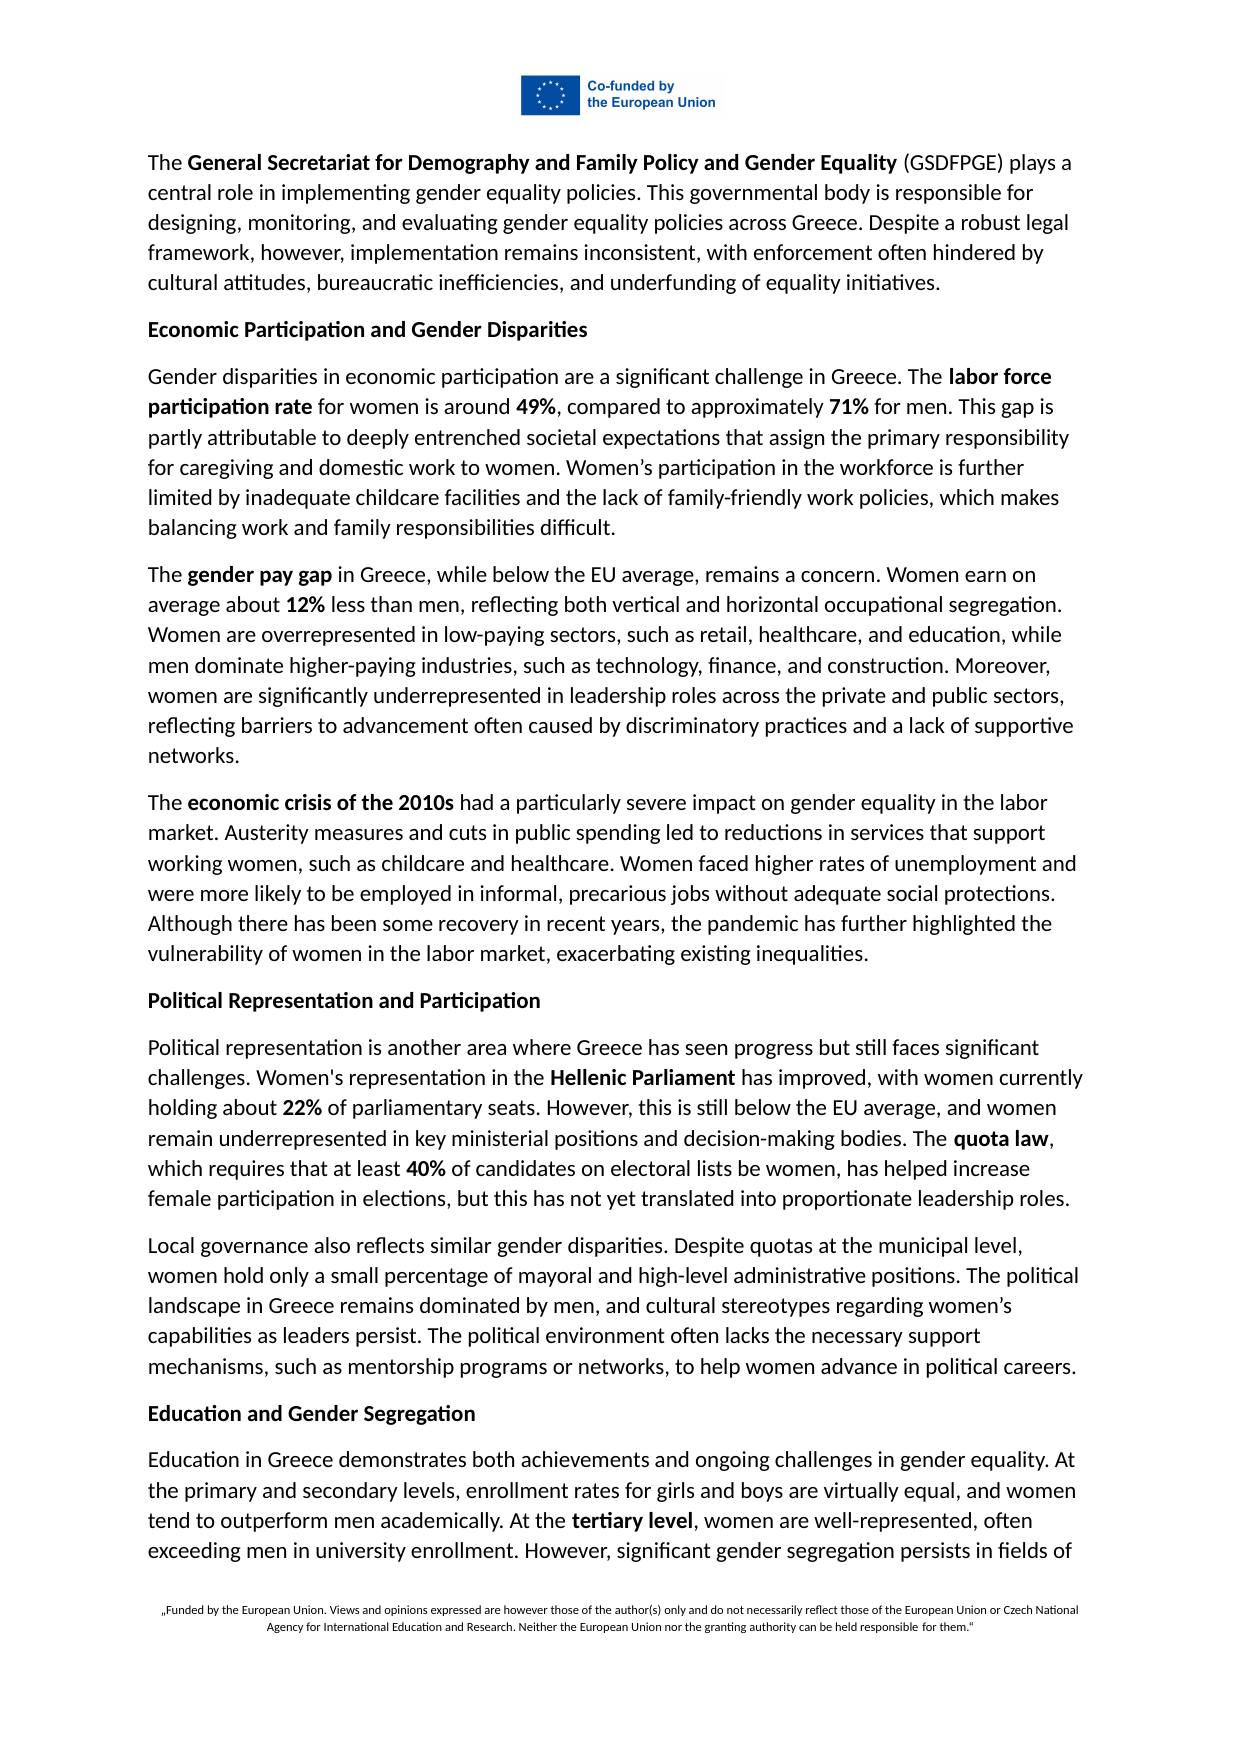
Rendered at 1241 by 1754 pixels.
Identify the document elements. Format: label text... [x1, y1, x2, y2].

text The economic crisis of the 2010s had a particularly severe impact on gender equality in the labor market. Austerity measures and cuts in public spending led to reductions in services that support working women, such as childcare and healthcare. Women faced higher rates of unemployment and were more likely to be employed in informal, precarious jobs without adequate social protections. Although there has been some recovery in recent years, the pandemic has further highlighted the vulnerability of women in the labor market, exacerbating existing inequalities. [148, 788, 1093, 967]
text The General Secretariat for Demography and Family Policy and Gender Equality (GSDFPGE) plays a central role in implementing gender equality policies. This governmental body is responsible for designing, monitoring, and evaluating gender equality policies across Greece. Despite a robust legal framework, however, implementation remains inconsistent, with enforcement often hindered by cultural attitudes, bureaucratic inefficiencies, and underfunding of equality initiatives. [148, 148, 1093, 296]
text Economic Participation and Gender Disparities [148, 315, 1093, 343]
text The gender pay gap in Greece, while below the EU average, remains a concern. Women earn on average about 12% less than men, reflecting both vertical and horizontal occupational segregation. Women are overrepresented in low-paying sectors, such as retail, healthcare, and education, while men dominate higher-paying industries, such as technology, finance, and construction. Moreover, women are significantly underrepresented in leadership roles across the private and public sectors, reflecting barriers to advancement often caused by discriminatory practices and a lack of supportive networks. [148, 560, 1093, 769]
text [148, 1446, 1093, 1564]
text Education and Gender Segregation [148, 1399, 1093, 1427]
text Gender disparities in economic participation are a significant challenge in Greece. The labor force participation rate for women is around 49%, compared to approximately 71% for men. This gap is partly attributable to deeply entrenched societal expectations that assign the primary responsibility for caregiving and domestic work to women. Women’s participation in the workforce is further limited by inadequate childcare facilities and the lack of family-friendly work policies, which makes balancing work and family responsibilities difficult. [148, 362, 1093, 541]
text Local governance also reflects similar gender disparities. Despite quotas at the municipal level, women hold only a small percentage of mayoral and high-level administrative positions. The political landscape in Greece remains dominated by men, and cultural stereotypes regarding women’s capabilities as leaders persist. The political environment often lacks the necessary support mechanisms, such as mentorship programs or networks, to help women advance in political careers. [148, 1231, 1093, 1380]
text Political representation is another area where Greece has seen progress but still faces significant challenges. Women's representation in the Hellenic Parliament has improved, with women currently holding about 22% of parliamentary seats. However, this is still below the EU average, and women remain underrepresented in key ministerial positions and decision-making bodies. The quota law, which requires that at least 40% of candidates on electoral lists be women, has helped increase female participation in elections, but this has not yet translated into proportionate leadership roles. [148, 1033, 1093, 1212]
text Political Representation and Participation [148, 986, 1093, 1014]
picture [514, 73, 726, 118]
